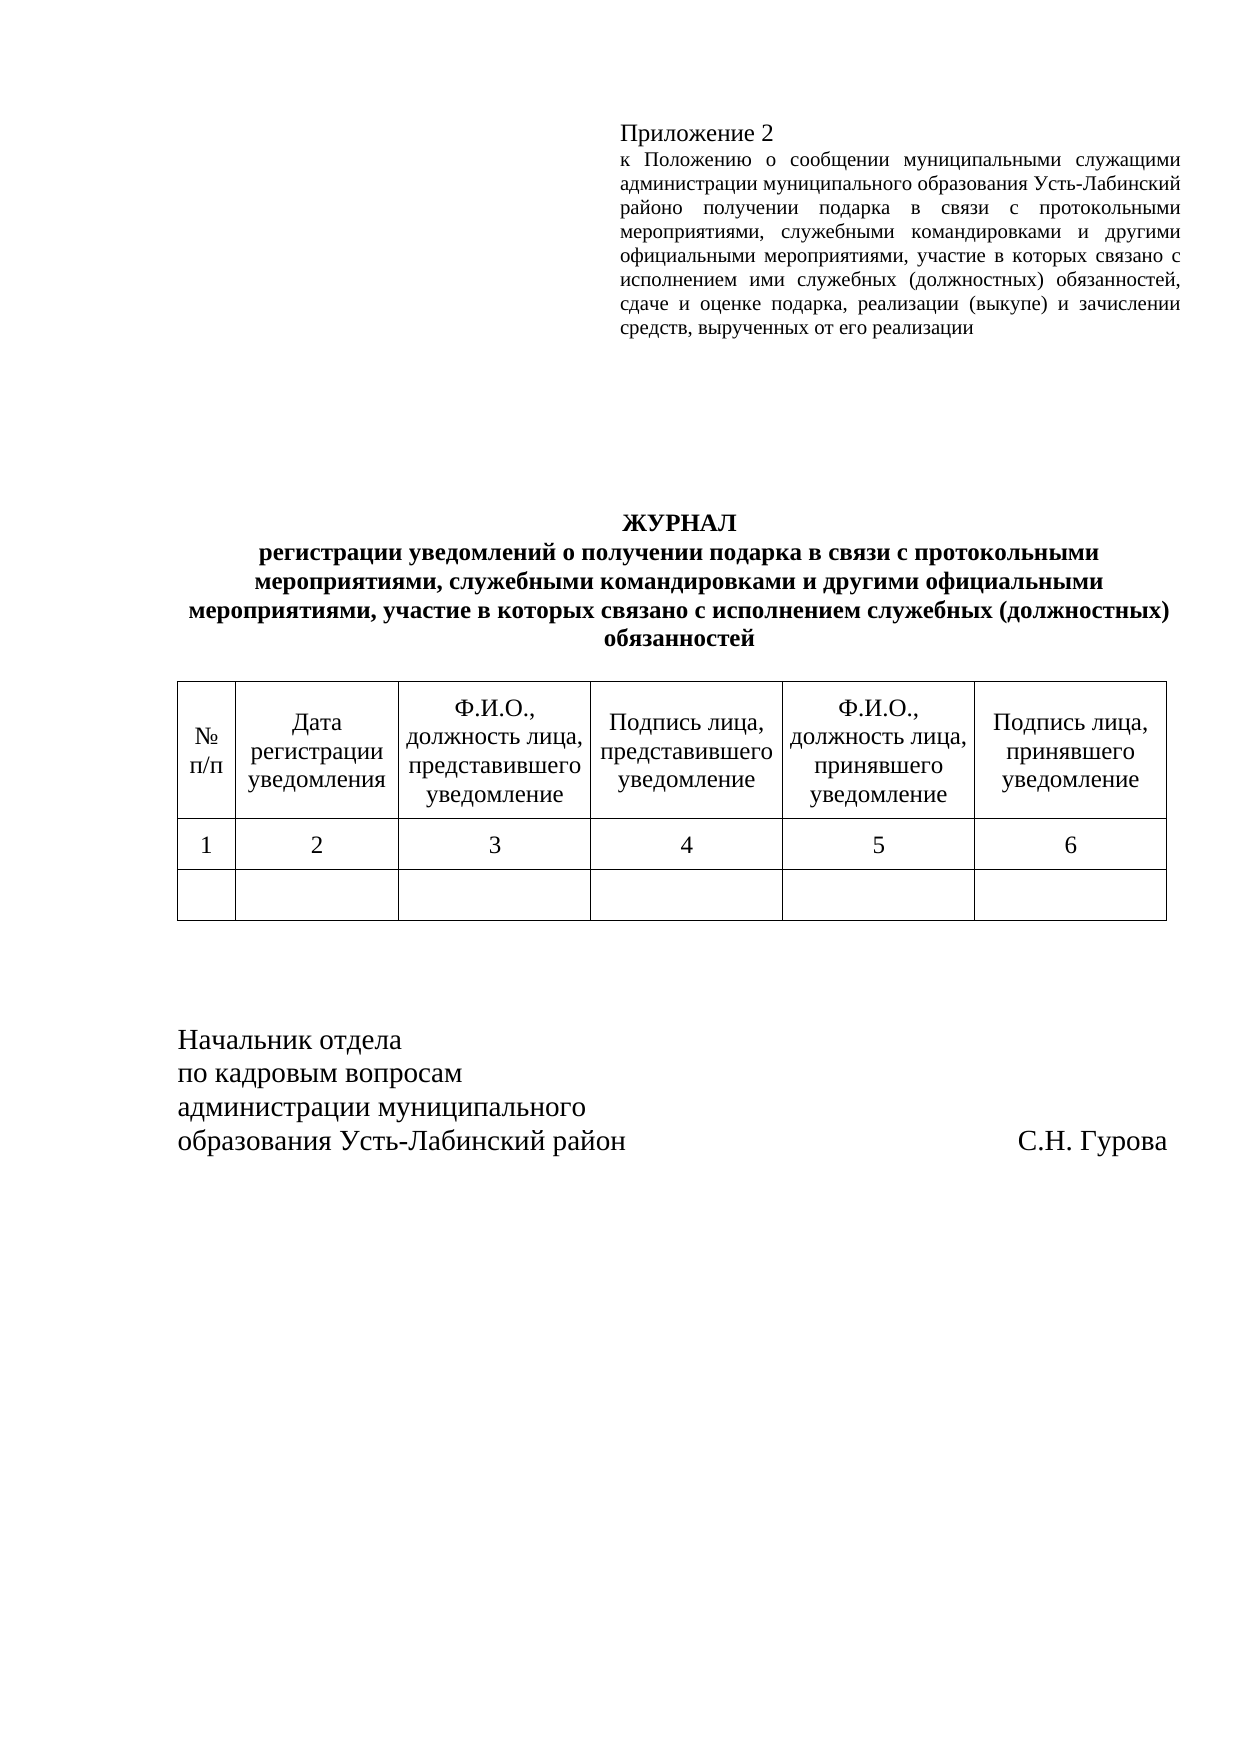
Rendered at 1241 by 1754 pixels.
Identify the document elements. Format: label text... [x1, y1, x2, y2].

table_header Подпись лица, принявшего уведомление [975, 682, 1166, 818]
table_header Дата регистрации уведомления [236, 682, 398, 818]
table_cell 6 [975, 819, 1166, 869]
table_cell 3 [399, 819, 590, 869]
text регистрации уведомлений о получении подарка в связи с протокольными мероприятиями, служебными командировками и другими официальными [177, 537, 1181, 595]
table_header Ф.И.О., должность лица, представившего уведомление [399, 682, 590, 818]
text по кадровым вопросам [177, 1056, 1181, 1089]
text мероприятиями, участие в которых связано с исполнением служебных (должностных) обязанностей [177, 595, 1181, 652]
text администрации муниципального [177, 1089, 1181, 1123]
table_cell [783, 870, 974, 920]
text образования Усть-Лабинский район С.Н. Гурова [177, 1123, 1181, 1156]
text Начальник отдела [177, 1022, 1181, 1056]
table_header № п/п [178, 682, 235, 818]
table_cell 5 [783, 819, 974, 869]
table_header Подпись лица, представившего уведомление [591, 682, 782, 818]
table_header Ф.И.О., должность лица, принявшего уведомление [783, 682, 974, 818]
table_cell 1 [178, 819, 235, 869]
table_cell [975, 870, 1166, 920]
table_cell [178, 870, 235, 920]
table_cell [236, 870, 398, 920]
table_cell 4 [591, 819, 782, 869]
table_cell [591, 870, 782, 920]
table_cell 2 [236, 819, 398, 869]
table_cell [399, 870, 590, 920]
text ЖУРНАЛ [177, 508, 1181, 537]
table_header к Положению о сообщении муниципальными служащими администрации муниципального образования Усть-Лабинский районо получении подарка в связи с протокольными мероприятиями, служебными командировками и другими официальными мероприятиями, участие в которых связано с исполнением ими служебных (должностных) обязанностей, сдаче и оценке подарка, реализации (выкупе) и зачислении средств, вырученных от его реализации [609, 147, 1192, 441]
text Приложение 2 [620, 118, 1181, 147]
